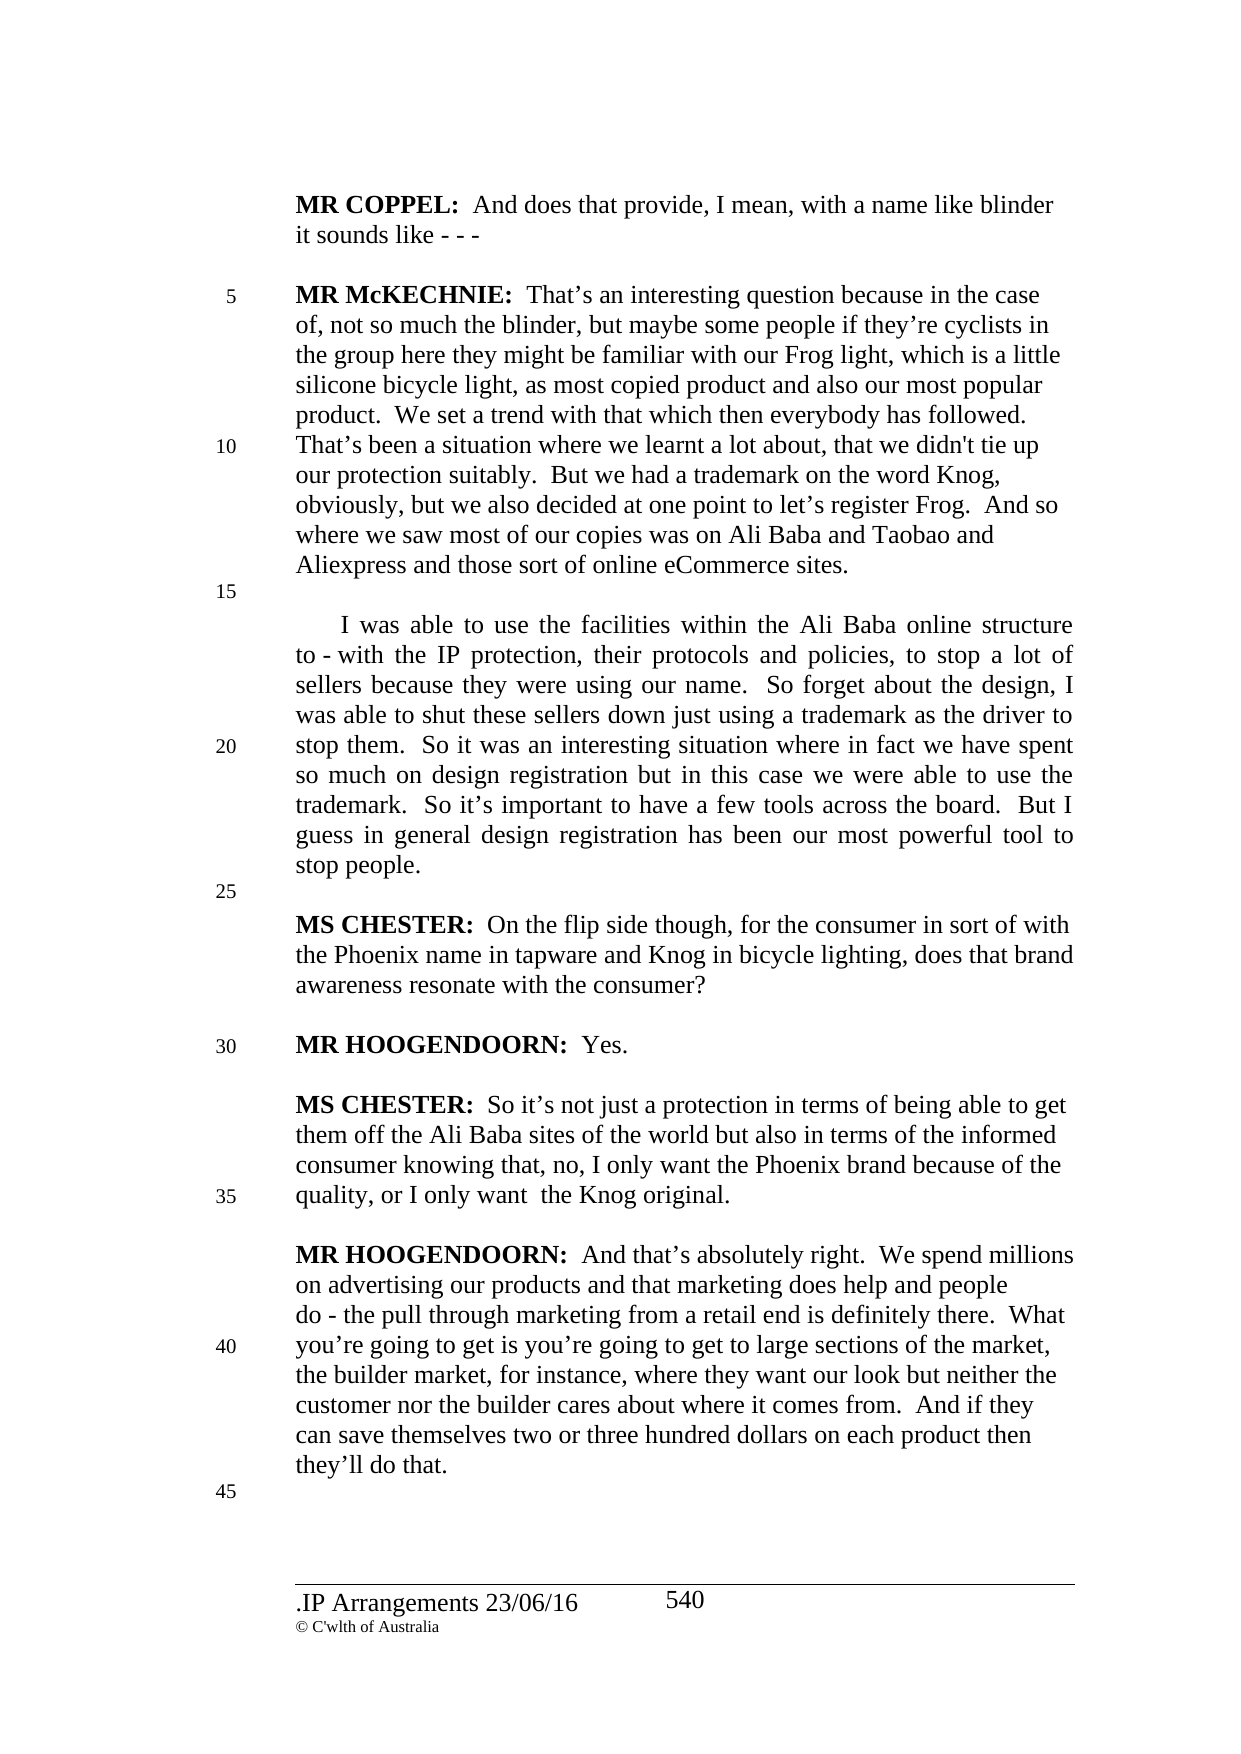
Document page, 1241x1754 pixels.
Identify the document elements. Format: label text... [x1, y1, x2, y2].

text MS CHESTER: So it’s not just a protection in terms of being able to get them off the Ali Baba sites of the world but also in terms of the informed consumer knowing that, no, I only want the Phoenix brand because of the quality, or I only want the Knog original. [295, 1089, 1075, 1209]
text MR HOOGENDOORN: Yes. [295, 1029, 1075, 1059]
text MR COPPEL: And does that provide, I mean, with a name like blinder it sounds like - - - [295, 189, 1075, 249]
text I was able to use the facilities within the Ali Baba online structure to - with the IP protection, their protocols and policies, to stop a lot of sellers because they were using our name. So forget about the design, I was able to shut these sellers down just using a trademark as the driver to stop them. So it was an interesting situation where in fact we have spent so much on design registration but in this case we were able to use the trademark. So it’s important to have a few tools across the board. But I guess in general design registration has been our most powerful tool to stop people. [295, 609, 1075, 879]
text MR HOOGENDOORN: And that’s absolutely right. We spend millions on advertising our products and that marketing does help and people do - the pull through marketing from a retail end is definitely there. What you’re going to get is you’re going to get to large sections of the market, the builder market, for instance, where they want our look but neither the customer nor the builder cares about where it comes from. And if they can save themselves two or three hundred dollars on each product then they’ll do that. [295, 1239, 1075, 1479]
text MS CHESTER: On the flip side though, for the consumer in sort of with the Phoenix name in tapware and Knog in bicycle lighting, does that brand awareness resonate with the consumer? [295, 909, 1075, 999]
text MR McKECHNIE: That’s an interesting question because in the case of, not so much the blinder, but maybe some people if they’re cyclists in the group here they might be familiar with our Frog light, which is a little silicone bicycle light, as most copied product and also our most popular product. We set a trend with that which then everybody has followed. That’s been a situation where we learnt a lot about, that we didn't tie up our protection suitably. But we had a trademark on the word Knog, obviously, but we also decided at one point to let’s register Frog. And so where we saw most of our copies was on Ali Baba and Taobao and Aliexpress and those sort of online eCommerce sites. [295, 279, 1075, 579]
